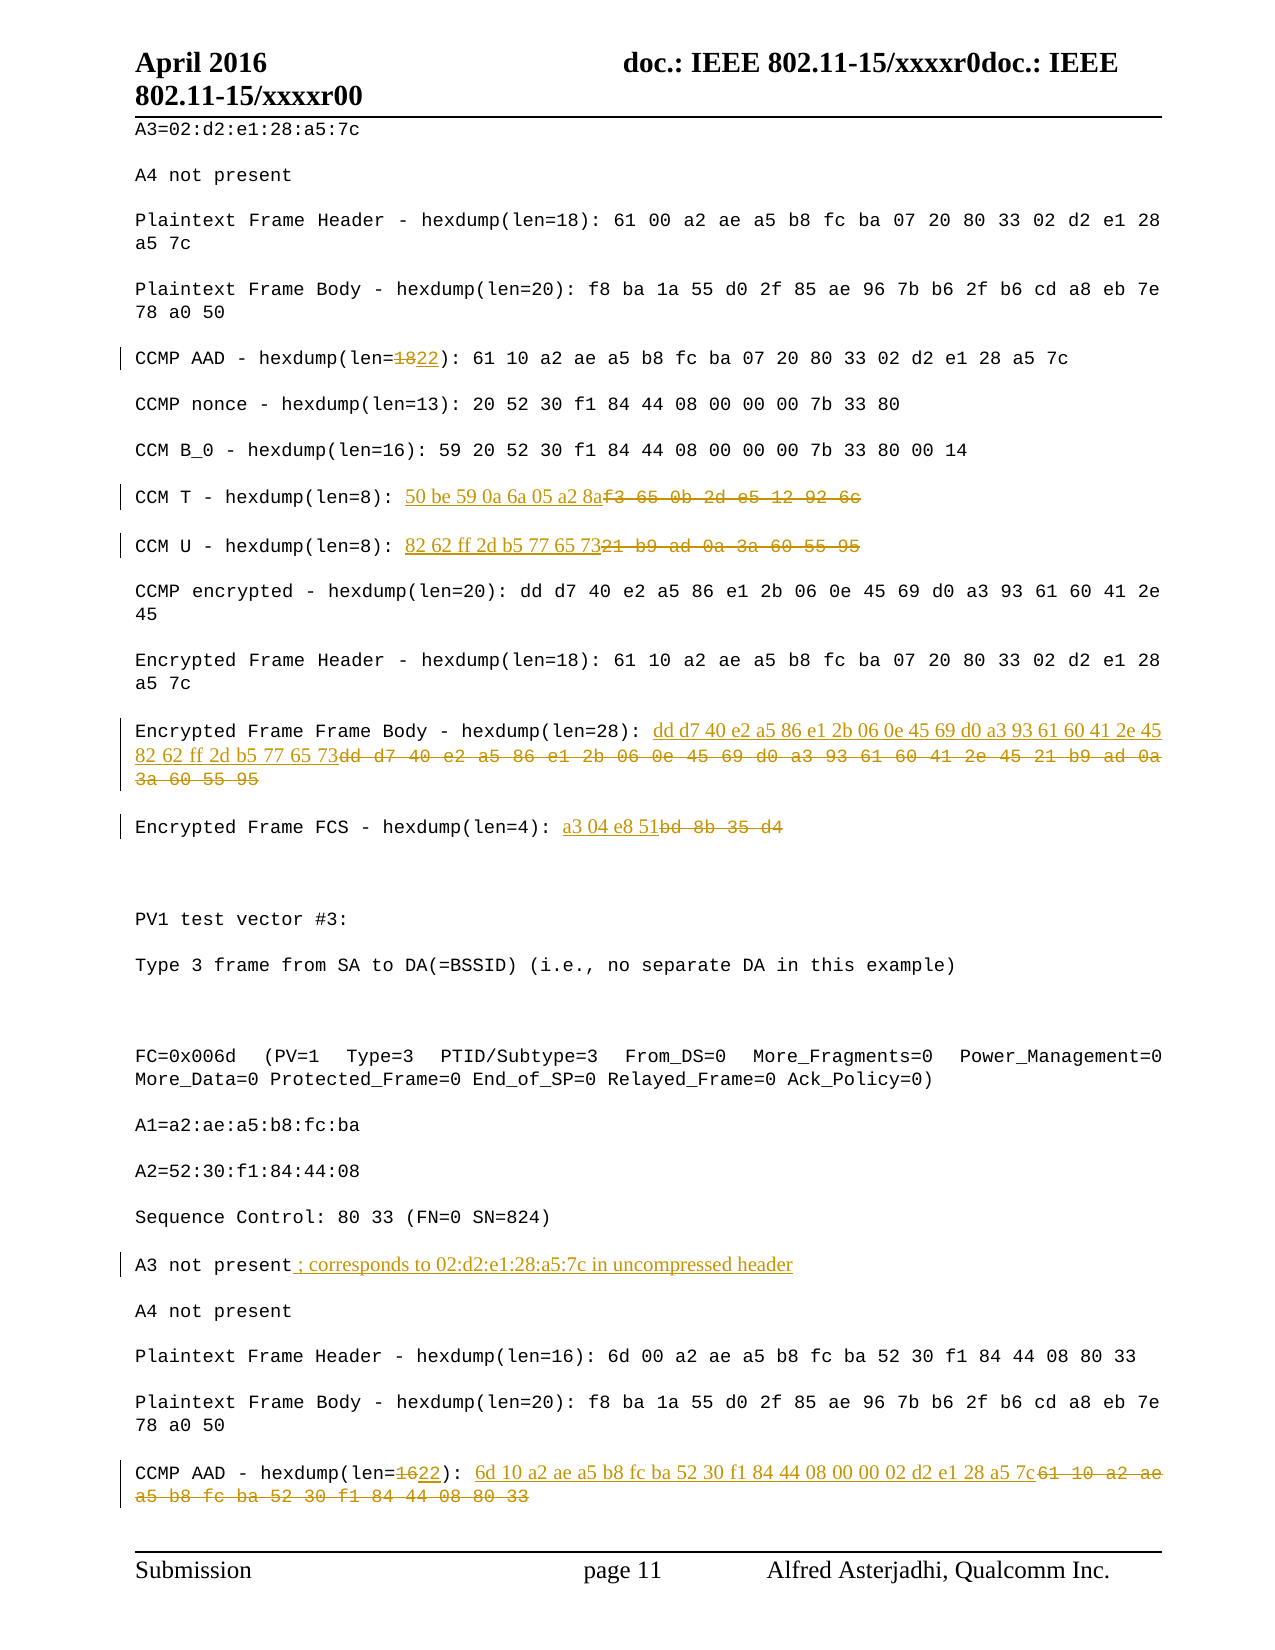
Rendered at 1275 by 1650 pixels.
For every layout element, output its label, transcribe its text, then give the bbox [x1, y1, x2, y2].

text CCMP AAD - hexdump(len=): [135, 1460, 1162, 1508]
text CCM T - hexdump(len=8): [135, 484, 1162, 509]
text A2=52:30:f1:84:44:08 [135, 1160, 1162, 1183]
text A4 not present [135, 1300, 1162, 1323]
text Encrypted Frame Header - hexdump(len=18): 61 10 a2 ae a5 b8 fc ba 07 20 80 33 02 d2 e1 28 a5 7c [135, 649, 1162, 695]
text Plaintext Frame Header - hexdump(len=18): 61 00 a2 ae a5 b8 fc ba 07 20 80 33 02 d2 e1 28 a5 7c [135, 209, 1162, 255]
text Plaintext Frame Header - hexdump(len=16): 6d 00 a2 ae a5 b8 fc ba 52 30 f1 84 44 08 80 33 [135, 1346, 1162, 1368]
text Sequence Control: 80 33 (FN=0 SN=824) [135, 1206, 1162, 1229]
text A1=a2:ae:a5:b8:fc:ba [135, 1114, 1162, 1137]
text CCMP nonce - hexdump(len=13): 20 52 30 f1 84 44 08 00 00 00 7b 33 80 [135, 393, 1162, 416]
text CCMP encrypted - hexdump(len=20): dd d7 40 e2 a5 86 e1 2b 06 0e 45 69 d0 a3 93 61 60 41 2e 45 [135, 581, 1162, 626]
text CCM U - hexdump(len=8): [135, 532, 1162, 558]
text FC=0x006d (PV=1 Type=3 PTID/Subtype=3 From_DS=0 More_Fragments=0 Power_Management=0 More_Data=0 Protected_Frame=0 End_of_SP=0 Relayed_Frame=0 Ack_Policy=0) [135, 1045, 1162, 1091]
text A3=02:d2:e1:28:a5:7c [135, 118, 1162, 141]
text CCM B_0 - hexdump(len=16): 59 20 52 30 f1 84 44 08 00 00 00 7b 33 80 00 14 [135, 439, 1162, 462]
text CCMP AAD - hexdump(len=): 61 10 a2 ae a5 b8 fc ba 07 20 80 33 02 d2 e1 28 a5 7c [135, 347, 1162, 370]
text PV1 test vector #3: [135, 908, 1162, 931]
text Plaintext Frame Body - hexdump(len=20): f8 ba 1a 55 d0 2f 85 ae 96 7b b6 2f b6 cd a8 eb 7e 78 a0 50 [135, 278, 1162, 324]
text Plaintext Frame Body - hexdump(len=20): f8 ba 1a 55 d0 2f 85 ae 96 7b b6 2f b6 cd a8 eb 7e 78 a0 50 [135, 1391, 1162, 1437]
text Encrypted Frame Frame Body - hexdump(len=28): [135, 718, 1162, 791]
text A3 not present [135, 1252, 1162, 1277]
text A4 not present [135, 164, 1162, 187]
text Encrypted Frame FCS - hexdump(len=4): [135, 814, 1162, 839]
text Type 3 frame from SA to DA(=BSSID) (i.e., no separate DA in this example) [135, 954, 1162, 977]
